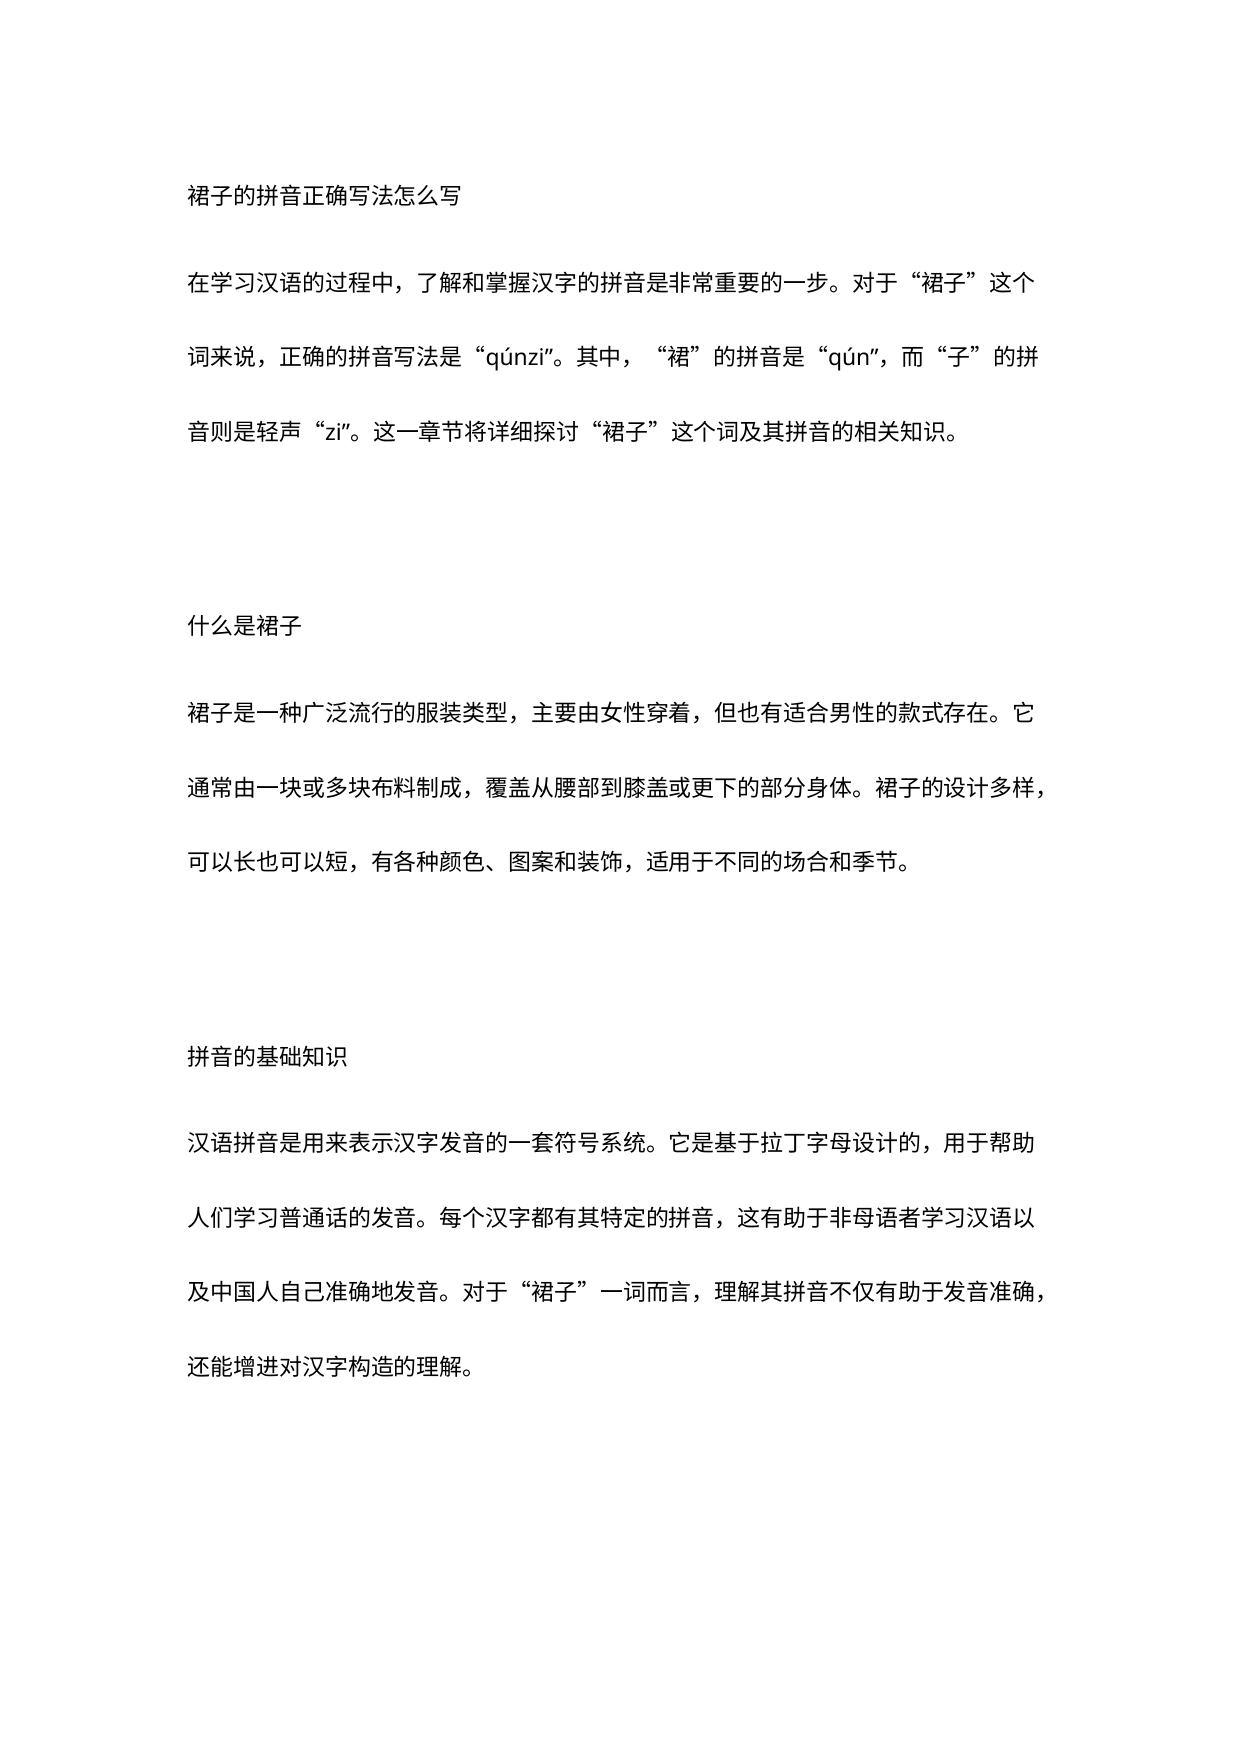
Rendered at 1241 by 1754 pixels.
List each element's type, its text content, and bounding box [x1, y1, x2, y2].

text 裙子的拼音正确写法怎么写 [187, 162, 1053, 227]
text 在学习汉语的过程中，了解和掌握汉字的拼音是非常重要的一步。对于“裙子”这个词来说，正确的拼音写法是“qúnzi”。其中，“裙”的拼音是“qún”，而“子”的拼音则是轻声“zi”。这一章节将详细探讨“裙子”这个词及其拼音的相关知识。 [187, 248, 1053, 463]
text 拼音的基础知识 [187, 1022, 1053, 1087]
text 汉语拼音是用来表示汉字发音的一套符号系统。它是基于拉丁字母设计的，用于帮助人们学习普通话的发音。每个汉字都有其特定的拼音，这有助于非母语者学习汉语以及中国人自己准确地发音。对于“裙子”一词而言，理解其拼音不仅有助于发音准确，还能增进对汉字构造的理解。 [187, 1109, 1053, 1398]
text 裙子是一种广泛流行的服装类型，主要由女性穿着，但也有适合男性的款式存在。它通常由一块或多块布料制成，覆盖从腰部到膝盖或更下的部分身体。裙子的设计多样，可以长也可以短，有各种颜色、图案和装饰，适用于不同的场合和季节。 [187, 679, 1053, 893]
text 什么是裙子 [187, 592, 1053, 657]
